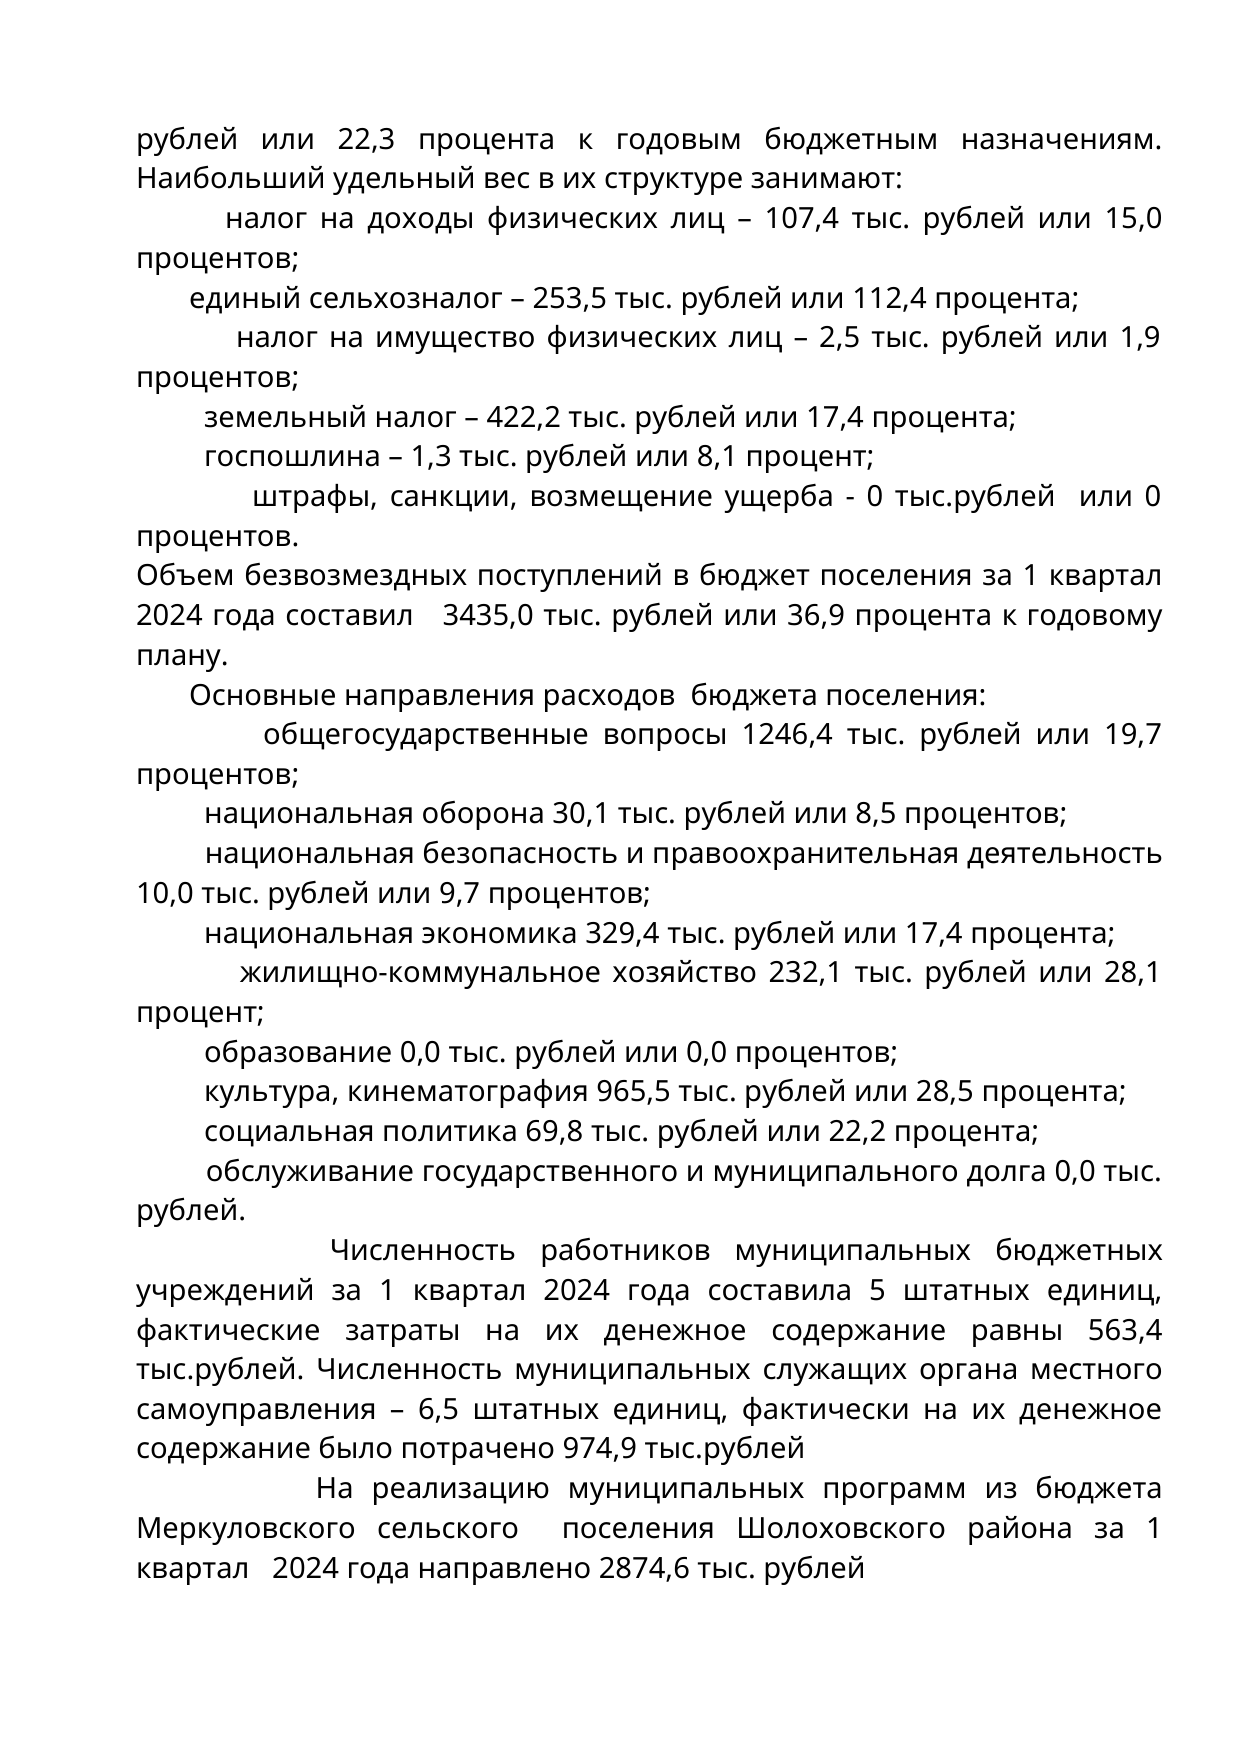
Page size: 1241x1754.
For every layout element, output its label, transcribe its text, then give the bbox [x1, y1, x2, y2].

text Объем безвозмездных поступлений в бюджет поселения за 1 квартал 2024 года составил 3435,0 тыс. рублей или 36,9 процента к годовому плану. [136, 555, 1163, 674]
text Численность работников муниципальных бюджетных учреждений за 1 квартал 2024 года составила 5 штатных единиц, фактические затраты на их денежное содержание равны 563,4 тыс.рублей. Численность муниципальных служащих органа местного самоуправления – 6,5 штатных единиц, фактически на их денежное содержание было потрачено 974,9 тыс.рублей [136, 1229, 1163, 1467]
text госпошлина – 1,3 тыс. рублей или 8,1 процент; [136, 436, 1163, 475]
text штрафы, санкции, возмещение ущерба - 0 тыс.рублей или 0 процентов. [136, 475, 1163, 555]
text национальная экономика 329,4 тыс. рублей или 17,4 процента; [136, 912, 1163, 952]
text социальная политика 69,8 тыс. рублей или 22,2 процента; [136, 1110, 1163, 1150]
text налог на имущество физических лиц – 2,5 тыс. рублей или 1,9 процентов; [136, 317, 1163, 396]
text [136, 118, 1163, 197]
text национальная оборона 30,1 тыс. рублей или 8,5 процентов; [136, 793, 1163, 832]
text общегосударственные вопросы 1246,4 тыс. рублей или 19,7 процентов; [136, 713, 1163, 793]
text земельный налог – 422,2 тыс. рублей или 17,4 процента; [136, 396, 1163, 436]
text обслуживание государственного и муниципального долга 0,0 тыс. рублей. [136, 1150, 1163, 1229]
text национальная безопасность и правоохранительная деятельность 10,0 тыс. рублей или 9,7 процентов; [136, 832, 1163, 912]
text Основные направления расходов бюджета поселения: [136, 674, 1163, 713]
text налог на доходы физических лиц – 107,4 тыс. рублей или 15,0 процентов; [136, 197, 1163, 277]
text единый сельхозналог – 253,5 тыс. рублей или 112,4 процента; [136, 277, 1163, 317]
text образование 0,0 тыс. рублей или 0,0 процентов; [136, 1031, 1163, 1071]
text культура, кинематография 965,5 тыс. рублей или 28,5 процента; [136, 1071, 1163, 1110]
text На реализацию муниципальных программ из бюджета Меркуловского сельского поселения Шолоховского района за 1 квартал 2024 года направлено 2874,6 тыс. рублей [136, 1467, 1163, 1587]
text жилищно-коммунальное хозяйство 232,1 тыс. рублей или 28,1 процент; [136, 952, 1163, 1031]
